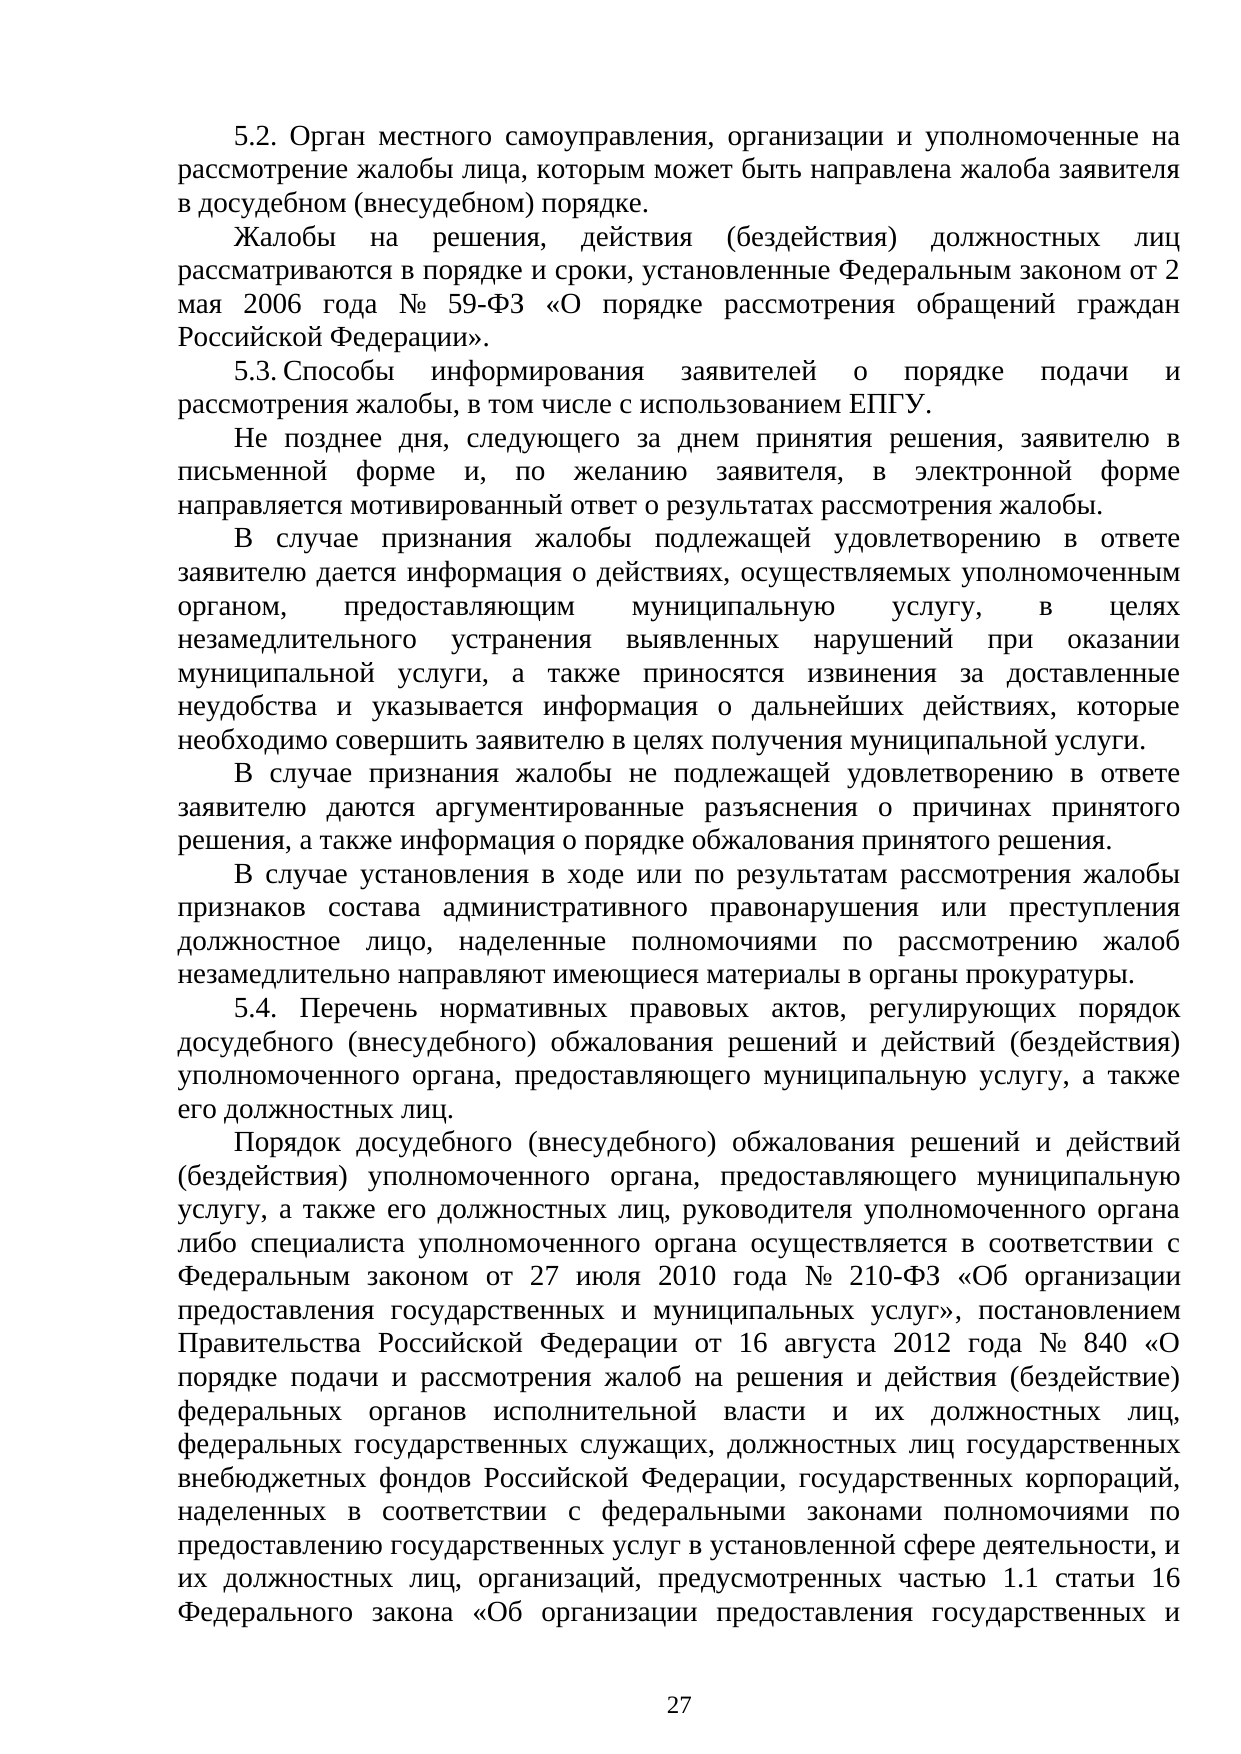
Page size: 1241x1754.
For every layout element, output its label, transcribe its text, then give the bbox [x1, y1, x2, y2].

text Не позднее дня, следующего за днем принятия решения, заявителю в письменной форме и, по желанию заявителя, в электронной форме направляется мотивированный ответ о результатах рассмотрения жалобы. [177, 420, 1181, 521]
text 5.4. Перечень нормативных правовых актов, регулирующих порядок досудебного (внесудебного) обжалования решений и действий (бездействия) уполномоченного органа, предоставляющего муниципальную услугу, а также его должностных лиц. [177, 990, 1181, 1124]
text В случае признания жалобы не подлежащей удовлетворению в ответе заявителю даются аргументированные разъяснения о причинах принятого решения, а также информация о порядке обжалования принятого решения. [177, 755, 1181, 856]
list Орган местного самоуправления, организации и уполномоченные на рассмотрение жалобы лица, которым может быть направлена жалоба заявителя в досудебном (внесудебном) порядке. [177, 118, 1181, 219]
text В случае установления в ходе или по результатам рассмотрения жалобы признаков состава административного правонарушения или преступления должностное лицо, наделенные полномочиями по рассмотрению жалоб незамедлительно направляют имеющиеся материалы в органы прокуратуры. [177, 856, 1181, 990]
text В случае признания жалобы подлежащей удовлетворению в ответе заявителю дается информация о действиях, осуществляемых уполномоченным органом, предоставляющим муниципальную услугу, в целях незамедлительного устранения выявленных нарушений при оказании муниципальной услуги, а также приносятся извинения за доставленные неудобства и указывается информация о дальнейших действиях, которые необходимо совершить заявителю в целях получения муниципальной услуги. [177, 521, 1181, 755]
text Жалобы на решения, действия (бездействия) должностных лиц рассматриваются в порядке и сроки, установленные Федеральным законом от 2 мая 2006 года № 59-ФЗ «О порядке рассмотрения обращений граждан Российской Федерации». [177, 219, 1181, 353]
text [177, 1124, 1181, 1627]
list Способы информирования заявителей о порядке подачи и рассмотрения жалобы, в том числе с использованием ЕПГУ. [177, 353, 1181, 420]
